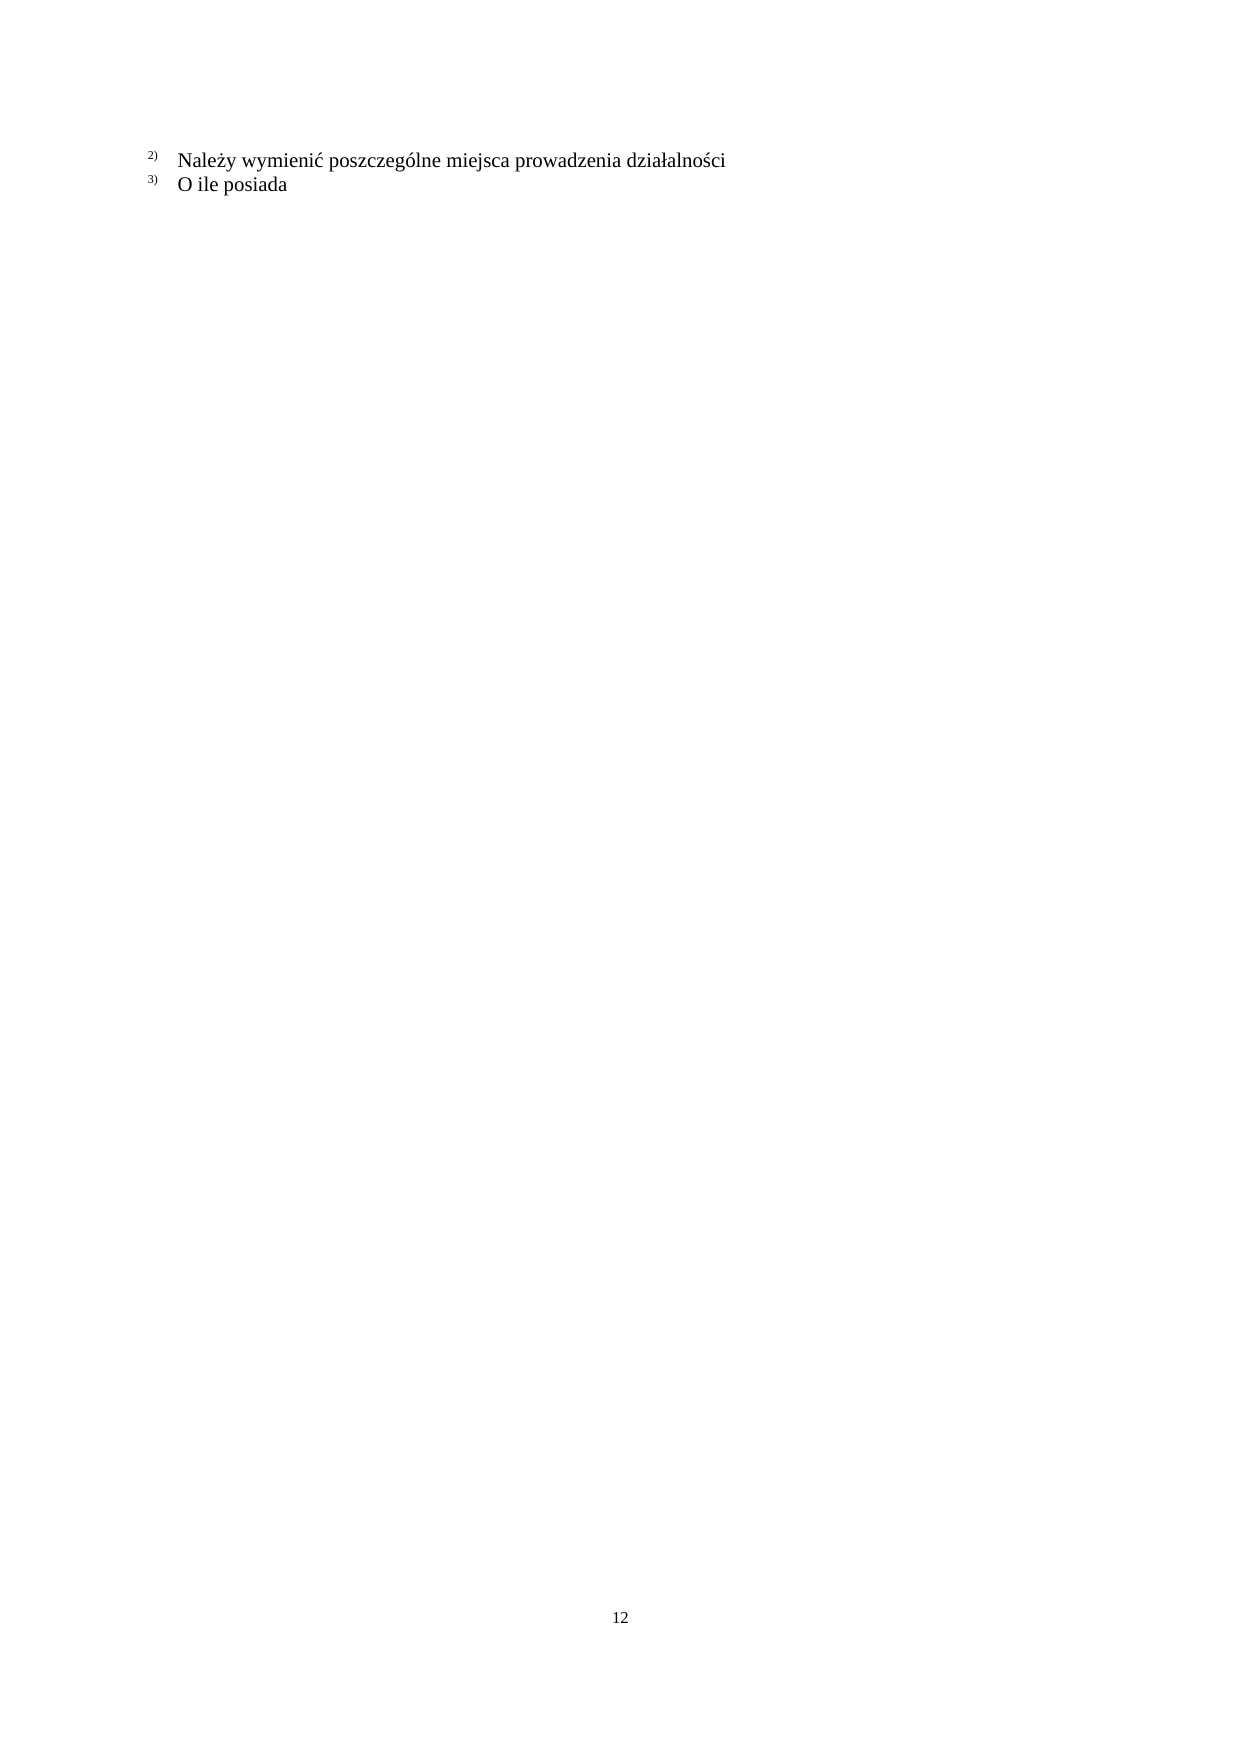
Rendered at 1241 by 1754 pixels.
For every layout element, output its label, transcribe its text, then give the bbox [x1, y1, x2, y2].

list Należy wymienić poszczególne miejsca prowadzenia działalności [148, 148, 1092, 172]
list O ile posiada [148, 172, 1092, 196]
